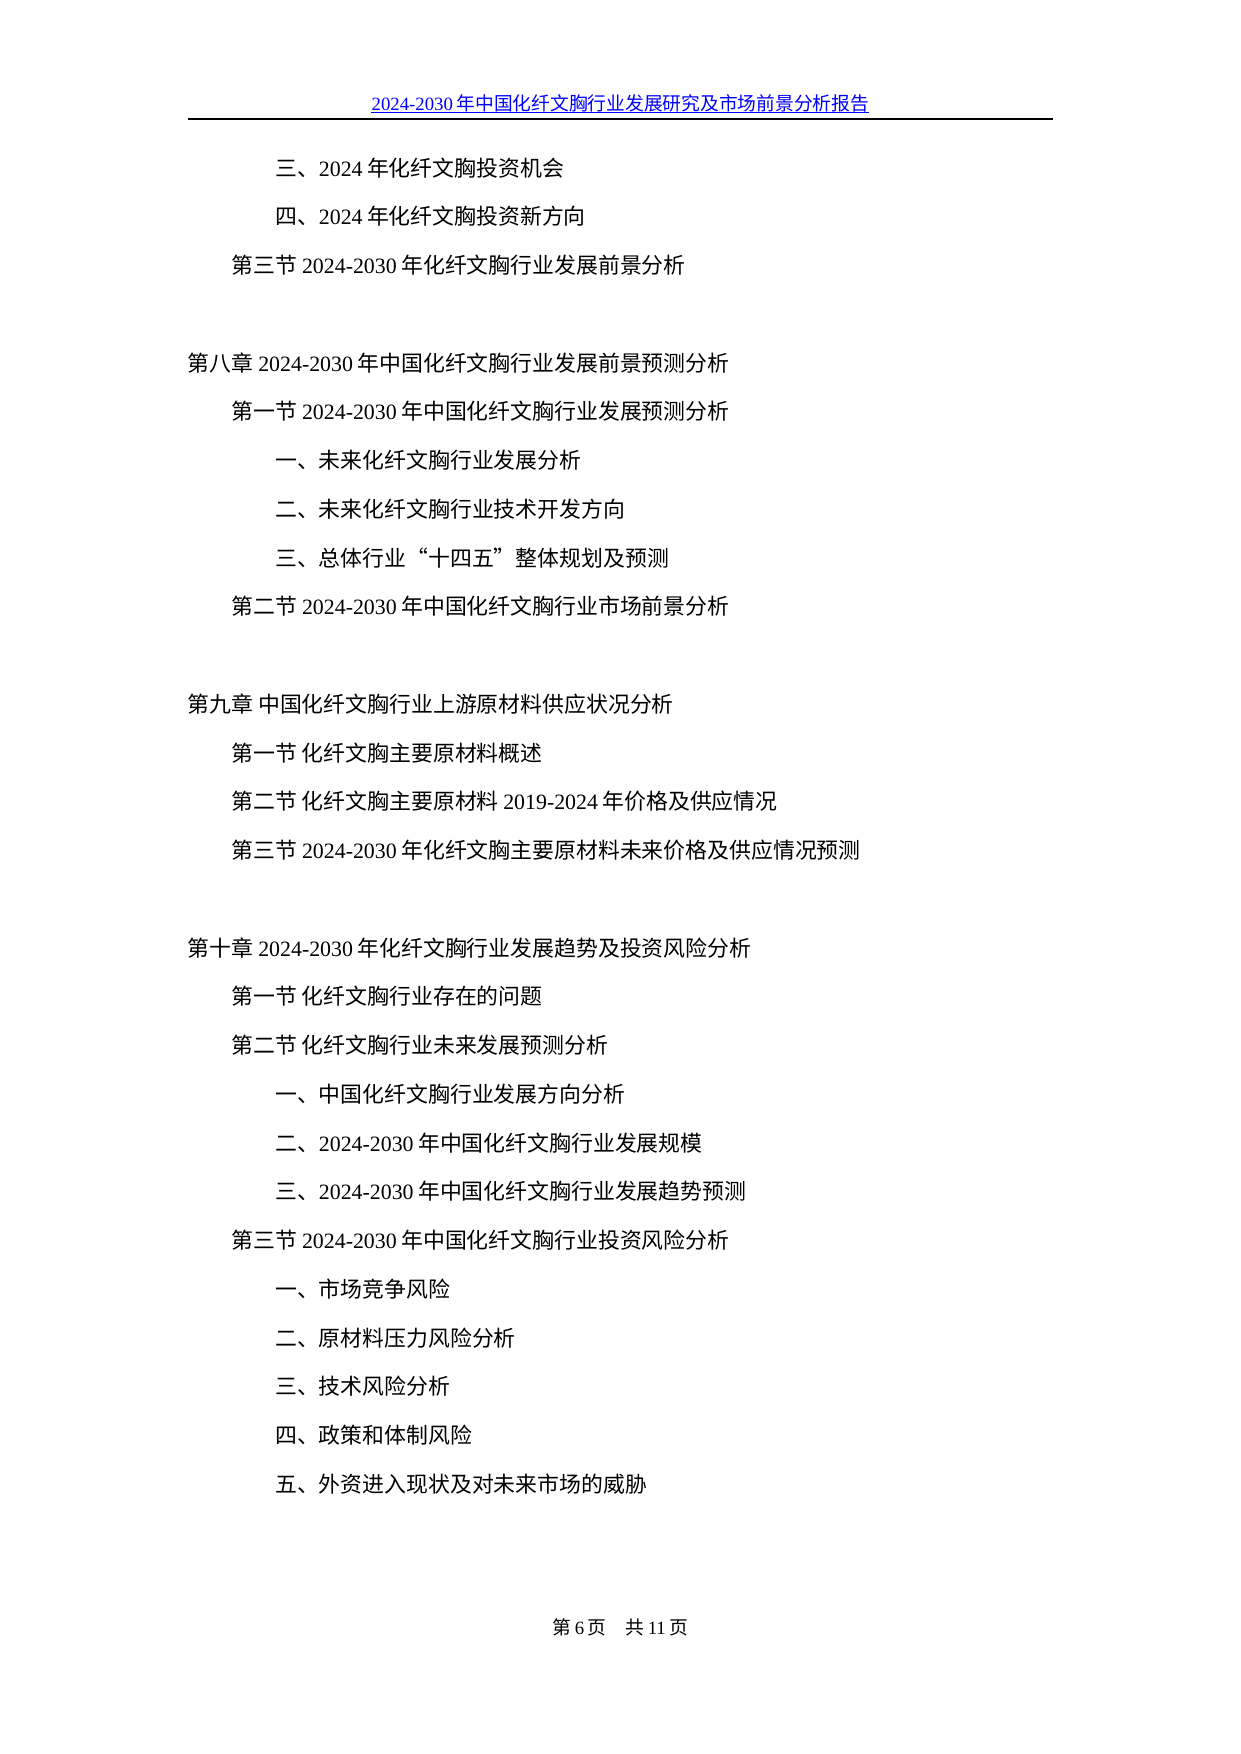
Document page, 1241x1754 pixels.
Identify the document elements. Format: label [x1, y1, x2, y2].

text [187, 150, 1053, 1499]
